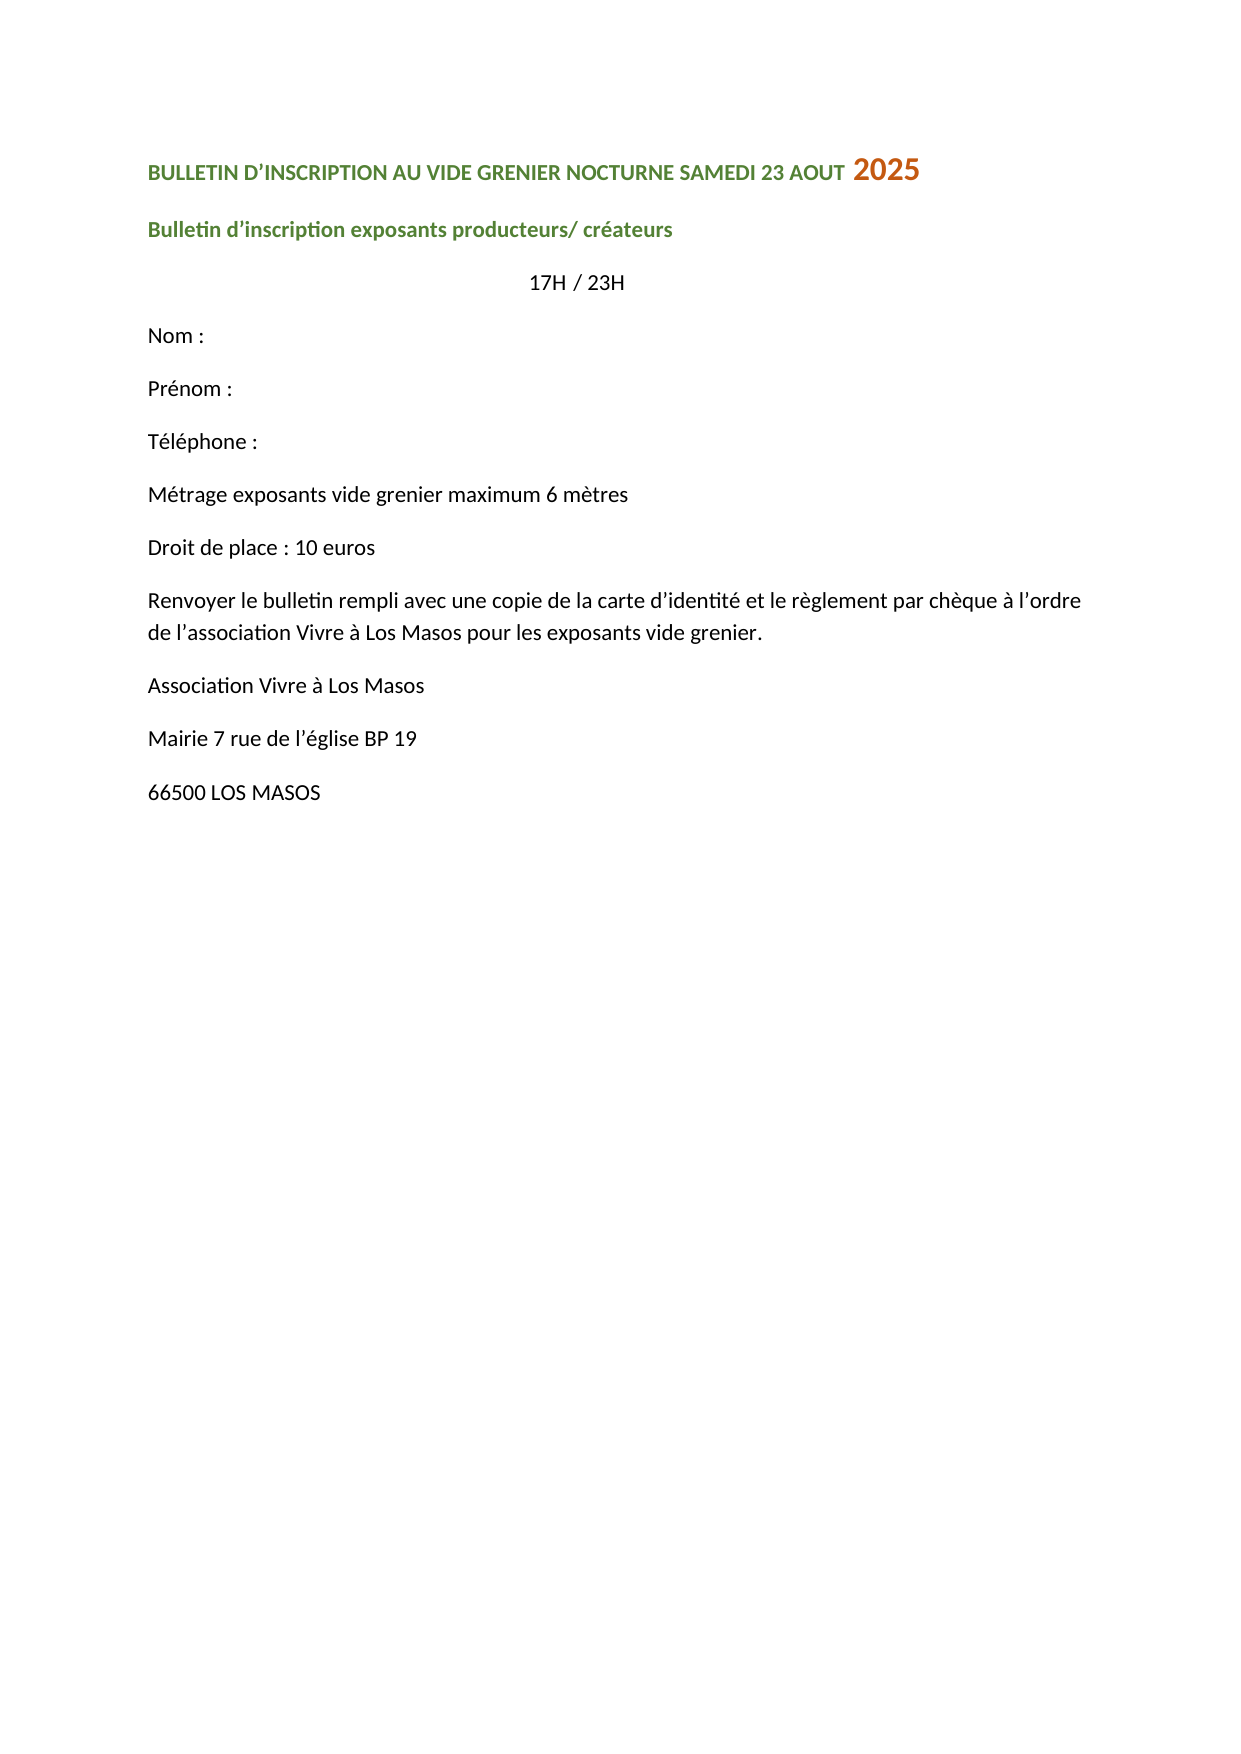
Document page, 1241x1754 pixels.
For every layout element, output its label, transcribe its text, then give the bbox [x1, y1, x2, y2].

text Bulletin d’inscription exposants producteurs/ créateurs [148, 215, 1093, 243]
text Renvoyer le bulletin rempli avec une copie de la carte d’identité et le règlement par chèque à l’ordre de l’association Vivre à Los Masos pour les exposants vide grenier. [148, 586, 1093, 647]
text 66500 LOS MASOS [148, 778, 1093, 806]
text Droit de place : 10 euros [148, 533, 1093, 561]
text Prénom : [148, 374, 1093, 402]
text BULLETIN D’INSCRIPTION AU VIDE GRENIER NOCTURNE SAMEDI 23 AOUT 2025 [148, 148, 1093, 188]
text Association Vivre à Los Masos [148, 672, 1093, 699]
text Nom : [148, 321, 1093, 349]
text Téléphone : [148, 427, 1093, 455]
text Mairie 7 rue de l’église BP 19 [148, 724, 1093, 753]
text 17H / 23H [148, 268, 1093, 296]
text Métrage exposants vide grenier maximum 6 mètres [148, 480, 1093, 508]
